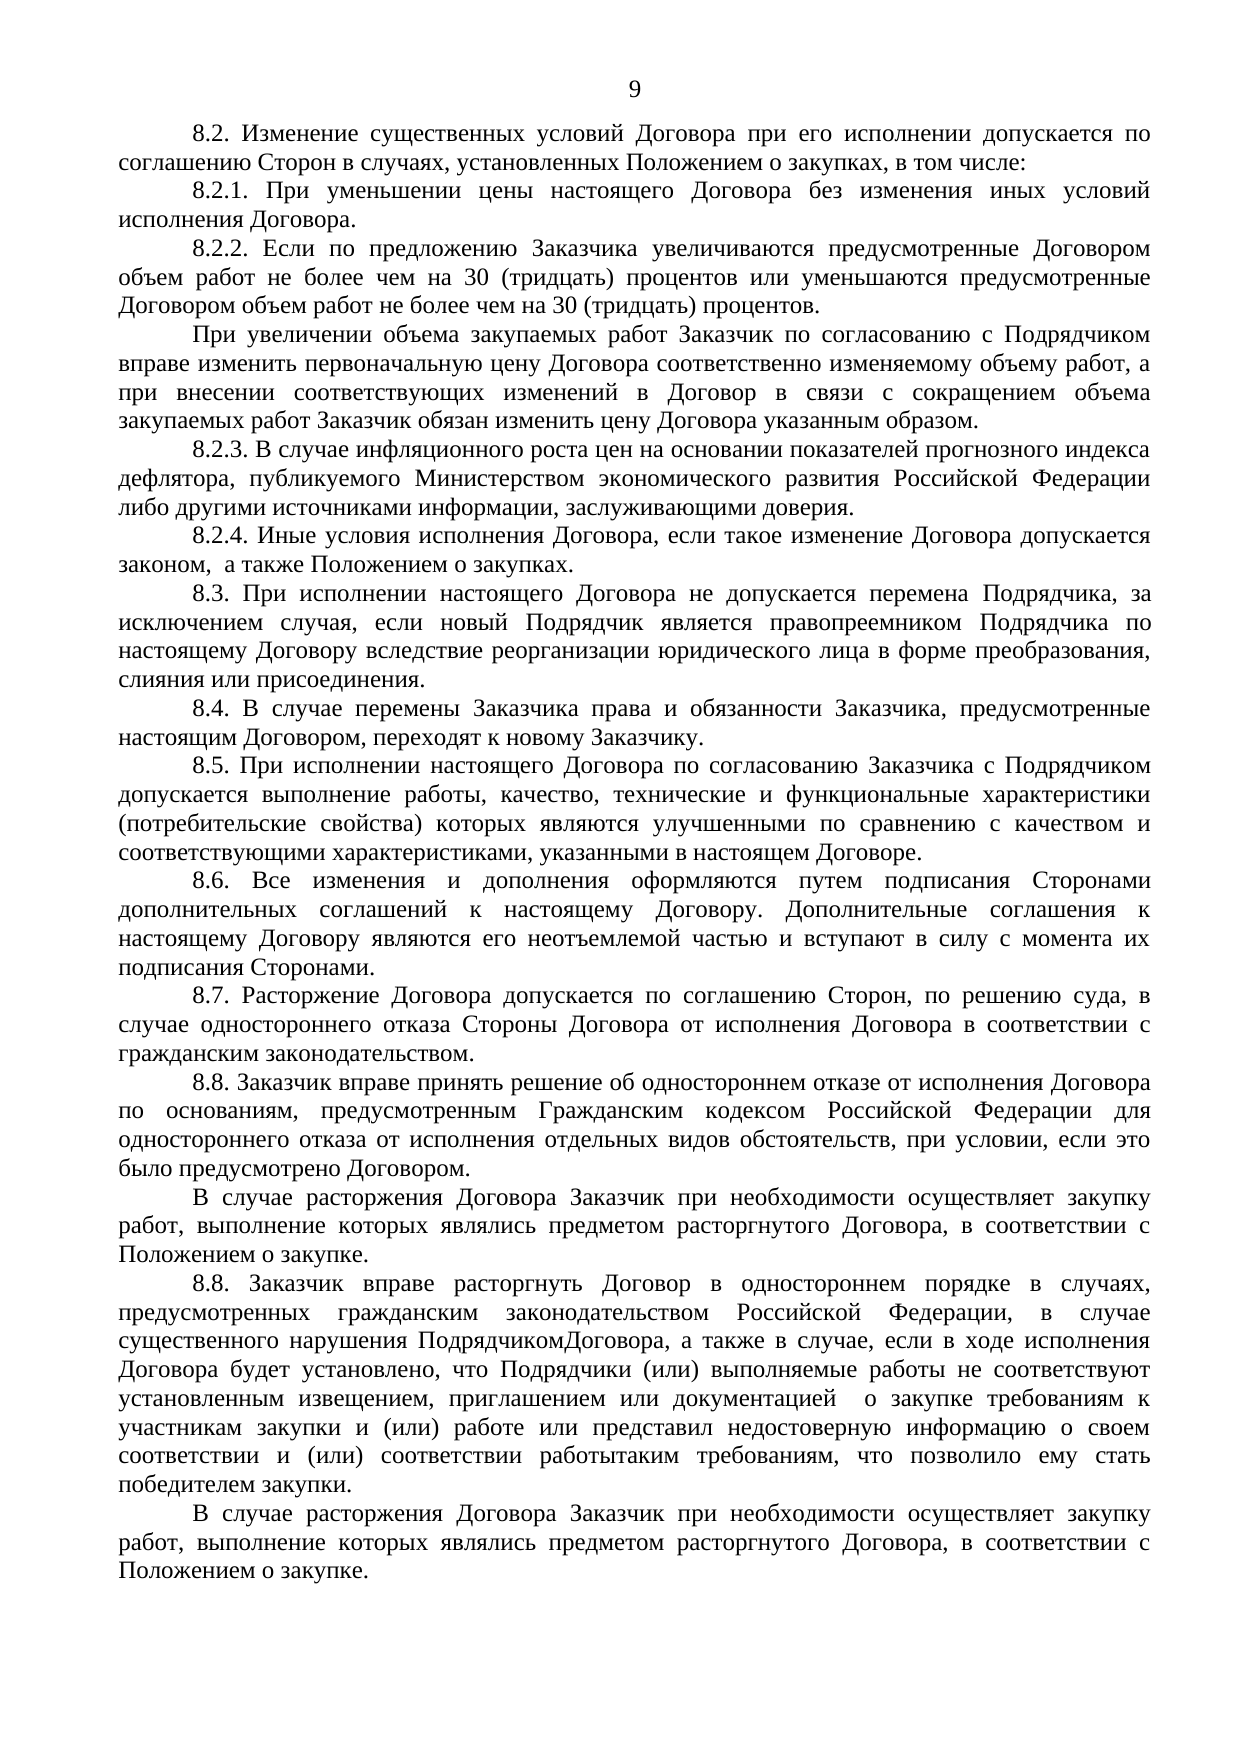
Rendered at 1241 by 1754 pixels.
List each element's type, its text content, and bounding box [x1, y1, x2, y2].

text В случае расторжения Договора Заказчик при необходимости осуществляет закупку работ, выполнение которых являлись предметом расторгнутого Договора, в соответствии с Положением о закупке. [118, 1182, 1152, 1268]
text 8.2.4. Иные условия исполнения Договора, если такое изменение Договора допускается законом, а также Положением о закупках. [118, 521, 1152, 578]
text 8.7. Расторжение Договора допускается по соглашению Сторон, по решению суда, в случае одностороннего отказа Стороны Договора от исполнения Договора в соответствии с гражданским законодательством. [118, 981, 1152, 1067]
text 8.2.1. При уменьшении цены настоящего Договора без изменения иных условий исполнения Договора. [118, 176, 1152, 233]
text 8.8. Заказчик вправе расторгнуть Договор в одностороннем порядке в случаях, предусмотренных гражданским законодательством Российской Федерации, в случае существенного нарушения ПодрядчикомДоговора, а также в случае, если в ходе исполнения Договора будет установлено, что Подрядчики (или) выполняемые работы не соответствуют установленным извещением, приглашением или документацией о закупке требованиям к участникам закупки и (или) работе или представил недостоверную информацию о своем соответствии и (или) соответствии работытаким требованиям, что позволило ему стать победителем закупки. [118, 1268, 1152, 1498]
text При увеличении объема закупаемых работ Заказчик по согласованию с Подрядчиком вправе изменить первоначальную цену Договора соответственно изменяемому объему работ, а при внесении соответствующих изменений в Договор в связи с сокращением объема закупаемых работ Заказчик обязан изменить цену Договора указанным образом. [118, 319, 1152, 434]
text 8.3. При исполнении настоящего Договора не допускается перемена Подрядчика, за исключением случая, если новый Подрядчик является правопреемником Подрядчика по настоящему Договору вследствие реорганизации юридического лица в форме преобразования, слияния или присоединения. [118, 578, 1152, 693]
text 8.2.2. Если по предложению Заказчика увеличиваются предусмотренные Договором объем работ не более чем на 30 (тридцать) процентов или уменьшаются предусмотренные Договором объем работ не более чем на 30 (тридцать) процентов. [118, 233, 1152, 319]
text 8.6. Все изменения и дополнения оформляются путем подписания Сторонами дополнительных соглашений к настоящему Договору. Дополнительные соглашения к настоящему Договору являются его неотъемлемой частью и вступают в силу с момента их подписания Сторонами. [118, 866, 1152, 981]
text 8.4. В случае перемены Заказчика права и обязанности Заказчика, предусмотренные настоящим Договором, переходят к новому Заказчику. [118, 693, 1152, 751]
text 8.2. Изменение существенных условий Договора при его исполнении допускается по соглашению Сторон в случаях, установленных Положением о закупках, в том числе: [118, 118, 1152, 176]
text В случае расторжения Договора Заказчик при необходимости осуществляет закупку работ, выполнение которых являлись предметом расторгнутого Договора, в соответствии с Положением о закупке. [118, 1498, 1152, 1584]
text 8.8. Заказчик вправе принять решение об одностороннем отказе от исполнения Договора по основаниям, предусмотренным Гражданским кодексом Российской Федерации для одностороннего отказа от исполнения отдельных видов обстоятельств, при условии, если это было предусмотрено Договором. [118, 1067, 1152, 1182]
text 8.5. При исполнении настоящего Договора по согласованию Заказчика с Подрядчиком допускается выполнение работы, качество, технические и функциональные характеристики (потребительские свойства) которых являются улучшенными по сравнению с качеством и соответствующими характеристиками, указанными в настоящем Договоре. [118, 751, 1152, 866]
text 8.2.3. В случае инфляционного роста цен на основании показателей прогнозного индекса дефлятора, публикуемого Министерством экономического развития Российской Федерации либо другими источниками информации, заслуживающими доверия. [118, 434, 1152, 521]
